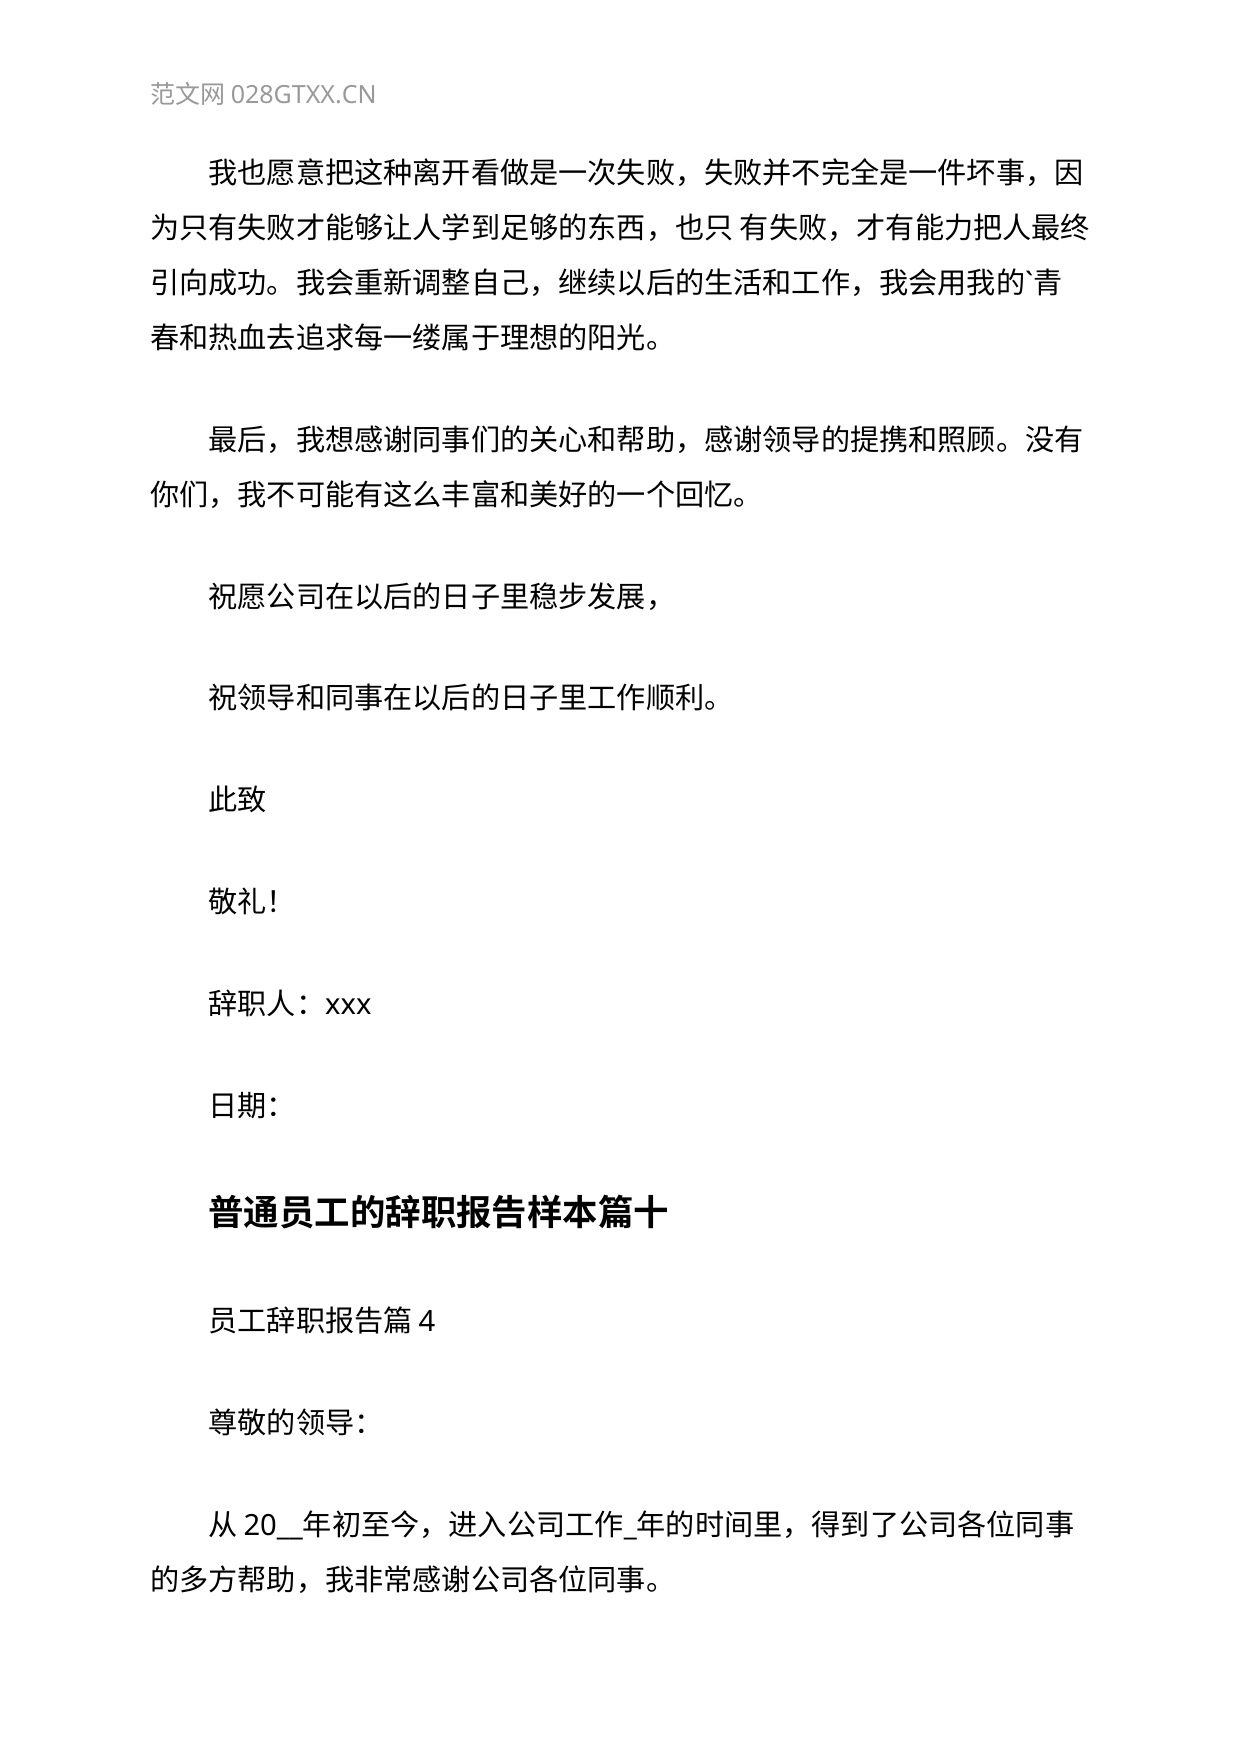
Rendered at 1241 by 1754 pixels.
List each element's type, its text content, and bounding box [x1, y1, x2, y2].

text 最后，我想感谢同事们的关心和帮助，感谢领导的提携和照顾。没有你们，我不可能有这么丰富和美好的一个回忆。 [150, 417, 1090, 514]
text 此致 [150, 777, 1090, 819]
text 辞职人：xxx [150, 980, 1090, 1023]
text 尊敬的领导： [150, 1399, 1090, 1442]
text 从20__年初至今，进入公司工作_年的时间里，得到了公司各位同事的多方帮助，我非常感谢公司各位同事。 [150, 1501, 1090, 1598]
text 敬礼！ [150, 878, 1090, 921]
text 祝愿公司在以后的日子里稳步发展， [150, 573, 1090, 616]
text 我也愿意把这种离开看做是一次失败，失败并不完全是一件坏事，因为只有失败才能够让人学到足够的东西，也只 有失败，才有能力把人最终引向成功。我会重新调整自己，继续以后的生活和工作，我会用我的`青春和热血去追求每一缕属于理想的阳光。 [150, 150, 1090, 357]
text 祝领导和同事在以后的日子里工作顺利。 [150, 675, 1090, 717]
text 普通员工的辞职报告样本篇十 [150, 1184, 1090, 1235]
text 日期： [150, 1082, 1090, 1124]
text 员工辞职报告篇4 [150, 1297, 1090, 1340]
